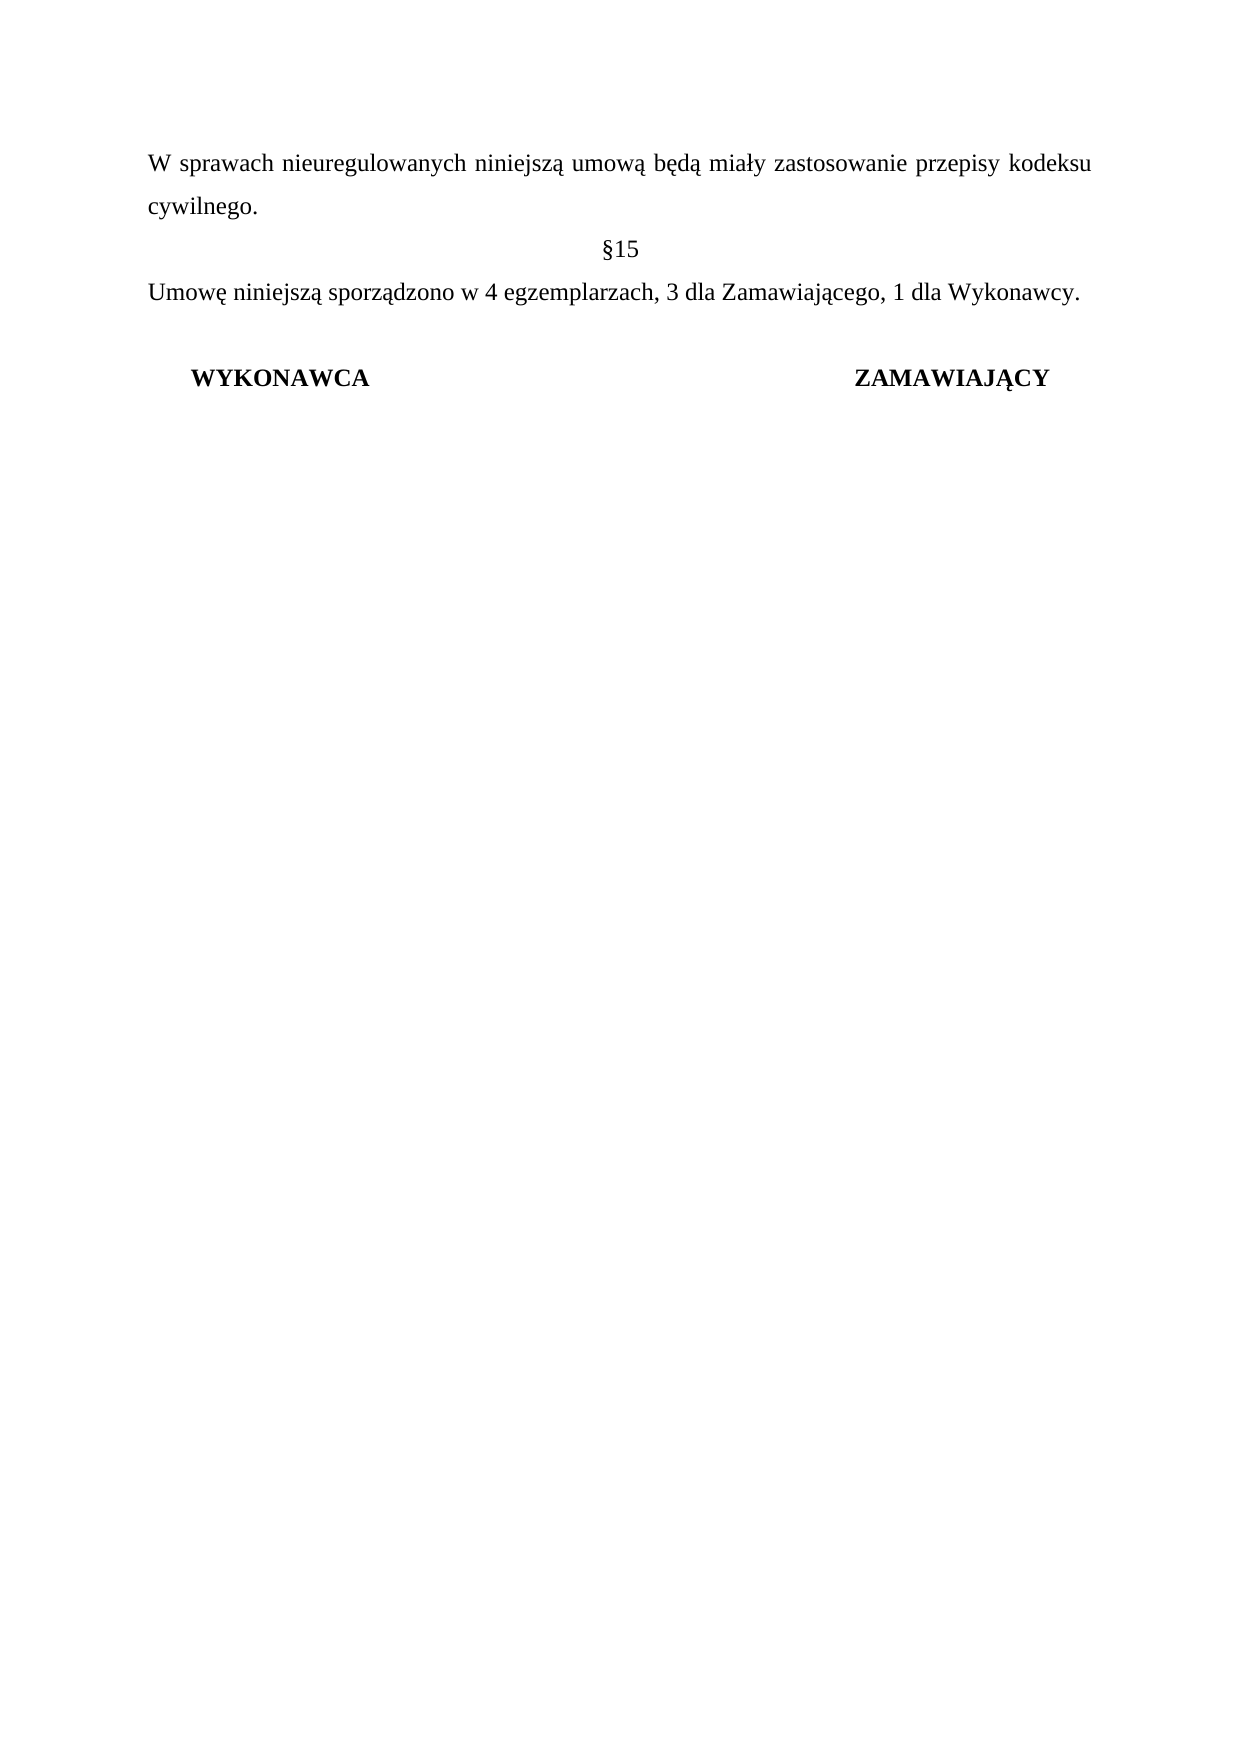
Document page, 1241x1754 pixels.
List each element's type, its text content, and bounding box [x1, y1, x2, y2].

text §15 [148, 234, 1093, 263]
text WYKONAWCA ZAMAWIAJĄCY [148, 363, 1093, 392]
text Umowę niniejszą sporządzono w 4 egzemplarzach, 3 dla Zamawiającego, 1 dla Wykonawcy. [148, 277, 1093, 306]
text W sprawach nieuregulowanych niniejszą umową będą miały zastosowanie przepisy kodeksu cywilnego. [148, 148, 1093, 219]
